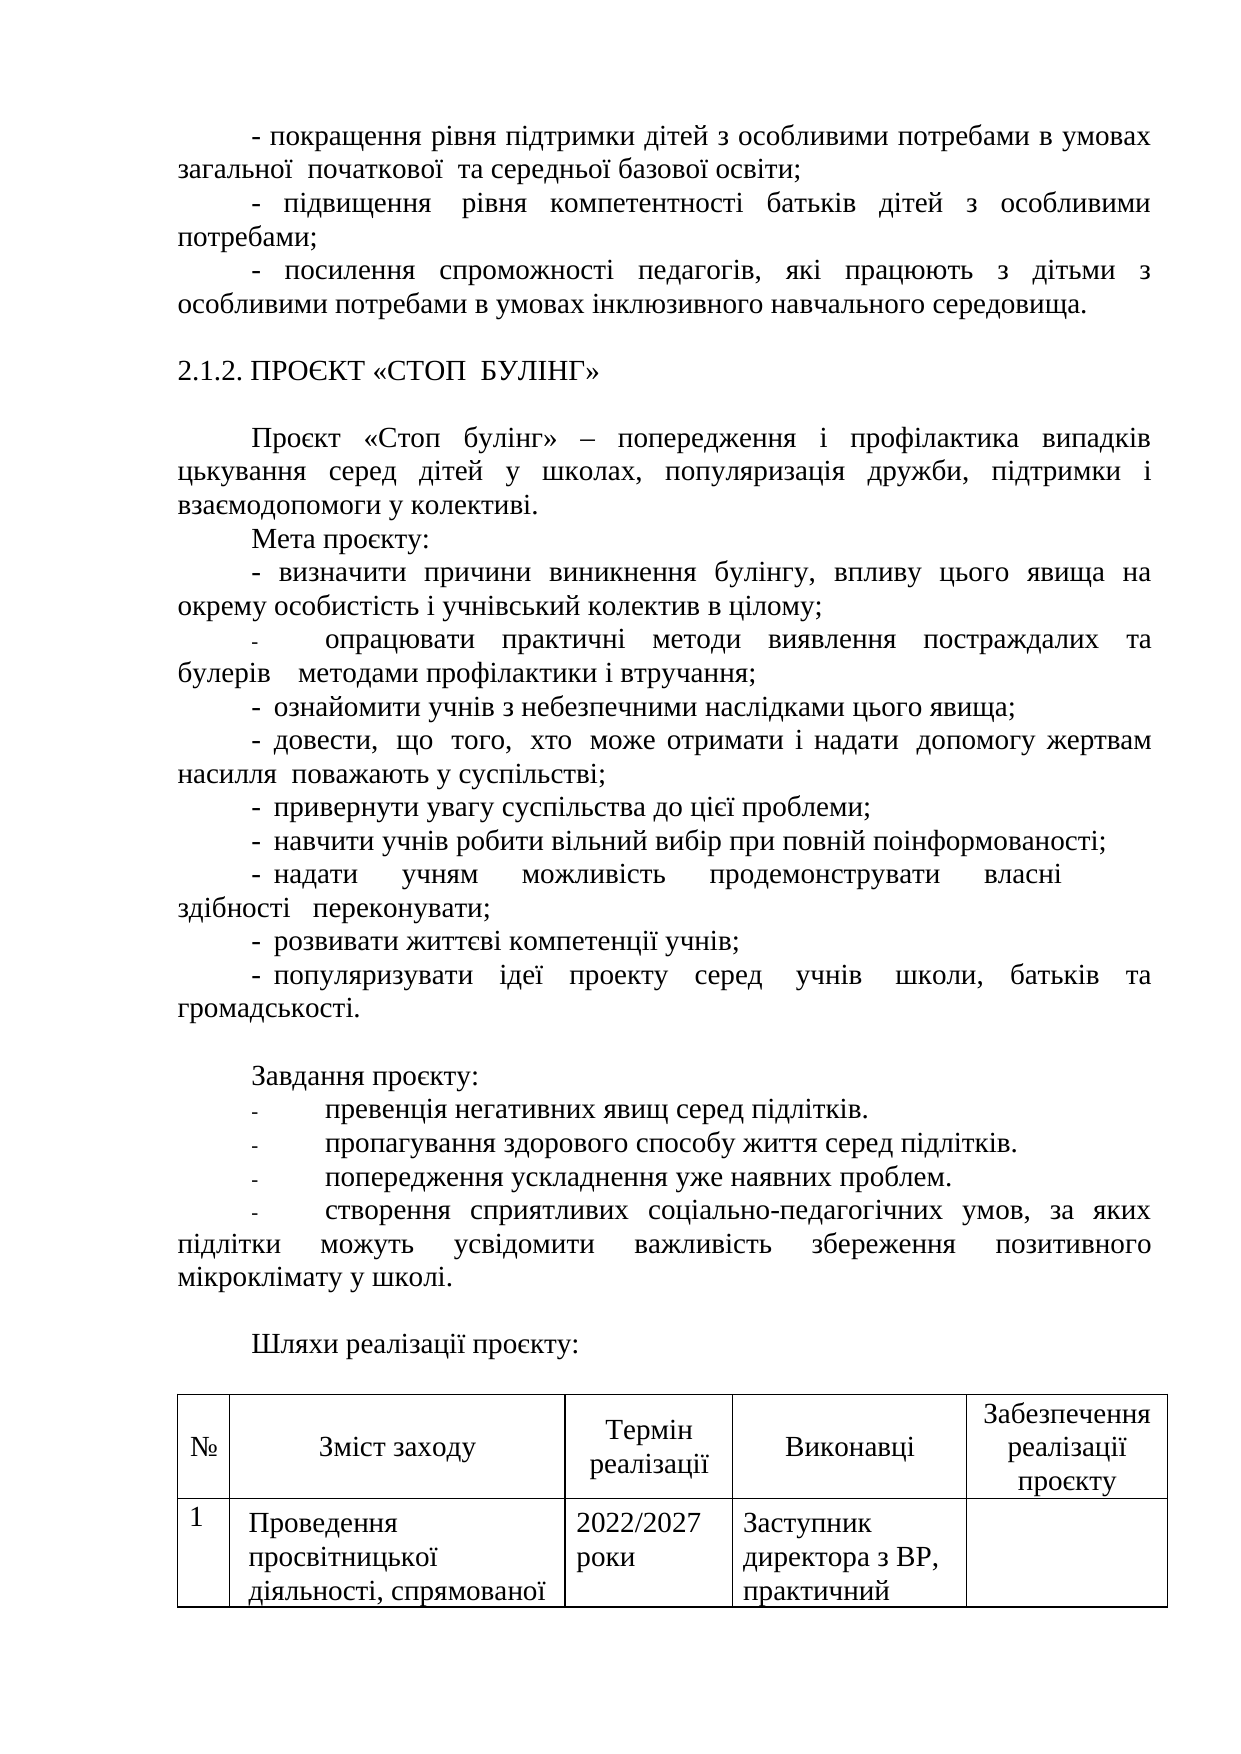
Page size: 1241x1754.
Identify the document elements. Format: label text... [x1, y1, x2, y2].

table_header Зміст заходу [230, 1395, 564, 1498]
text - посилення спроможності педагогів, які працюють з дітьми з особливими потребами в умовах інклюзивного навчального середовища. [177, 252, 1152, 319]
text Завдання проєкту: [177, 1058, 1152, 1092]
table_cell 2022/2027 роки [566, 1499, 732, 1606]
list ознайомити учнів з небезпечними наслідками цього явища; [177, 689, 1152, 722]
text Мета проєкту: [177, 521, 1152, 554]
text Шляхи реалізації проєкту: [251, 1326, 1152, 1360]
list довести, що того, хто може отримати і надати допомогу жертвам насилля поважають у суспільстві; [177, 722, 1152, 789]
list навчити учнів робити вільний вибір при повній поінформованості; [177, 823, 1152, 856]
text - покращення рівня підтримки дітей з особливими потребами в умовах загальної початкової та середньої базової освіти; [177, 118, 1152, 185]
text 2.1.2. ПРОЄКТ «СТОП БУЛІНГ» [177, 353, 1152, 386]
list популяризувати ідеї проекту серед учнів школи, батьків та громадськості. [177, 957, 1152, 1024]
list створення сприятливих соціально-педагогічних умов, за яких підлітки можуть усвідомити важливість збереження позитивного мікроклімату у школі. [177, 1192, 1152, 1293]
table_cell [967, 1499, 1167, 1606]
list привернути увагу суспільства до цієї проблеми; [177, 789, 1152, 823]
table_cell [733, 1499, 966, 1606]
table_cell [230, 1499, 564, 1606]
text - підвищення рівня компетентності батьків дітей з особливими потребами; [177, 185, 1152, 252]
text - визначити причини виникнення булінгу, впливу цього явища на окрему особистість і учнівський колектив в цілому; [177, 554, 1152, 622]
list надати учням можливість продемонструвати власні здібності переконувати; [177, 856, 1152, 923]
table_header Термін реалізації [566, 1395, 732, 1498]
list опрацювати практичні методи виявлення постраждалих та булерів методами профілактики і втручання; [177, 622, 1152, 689]
list попередження ускладнення уже наявних проблем. [177, 1159, 1152, 1192]
table_cell 1 [178, 1499, 229, 1606]
list пропагування здорового способу життя серед підлітків. [177, 1125, 1152, 1159]
table_header № [178, 1395, 229, 1498]
table_header Виконавці [733, 1395, 966, 1498]
text Проєкт «Стоп булінг» – попередження і профілактика випадків цькування серед дітей у школах, популяризація дружби, підтримки і взаємодопомоги у колективі. [177, 420, 1152, 521]
table_header Забезпечення реалізації проєкту [967, 1395, 1167, 1498]
list розвивати життєві компетенції учнів; [177, 923, 1152, 957]
list превенція негативних явищ серед підлітків. [177, 1092, 1152, 1125]
